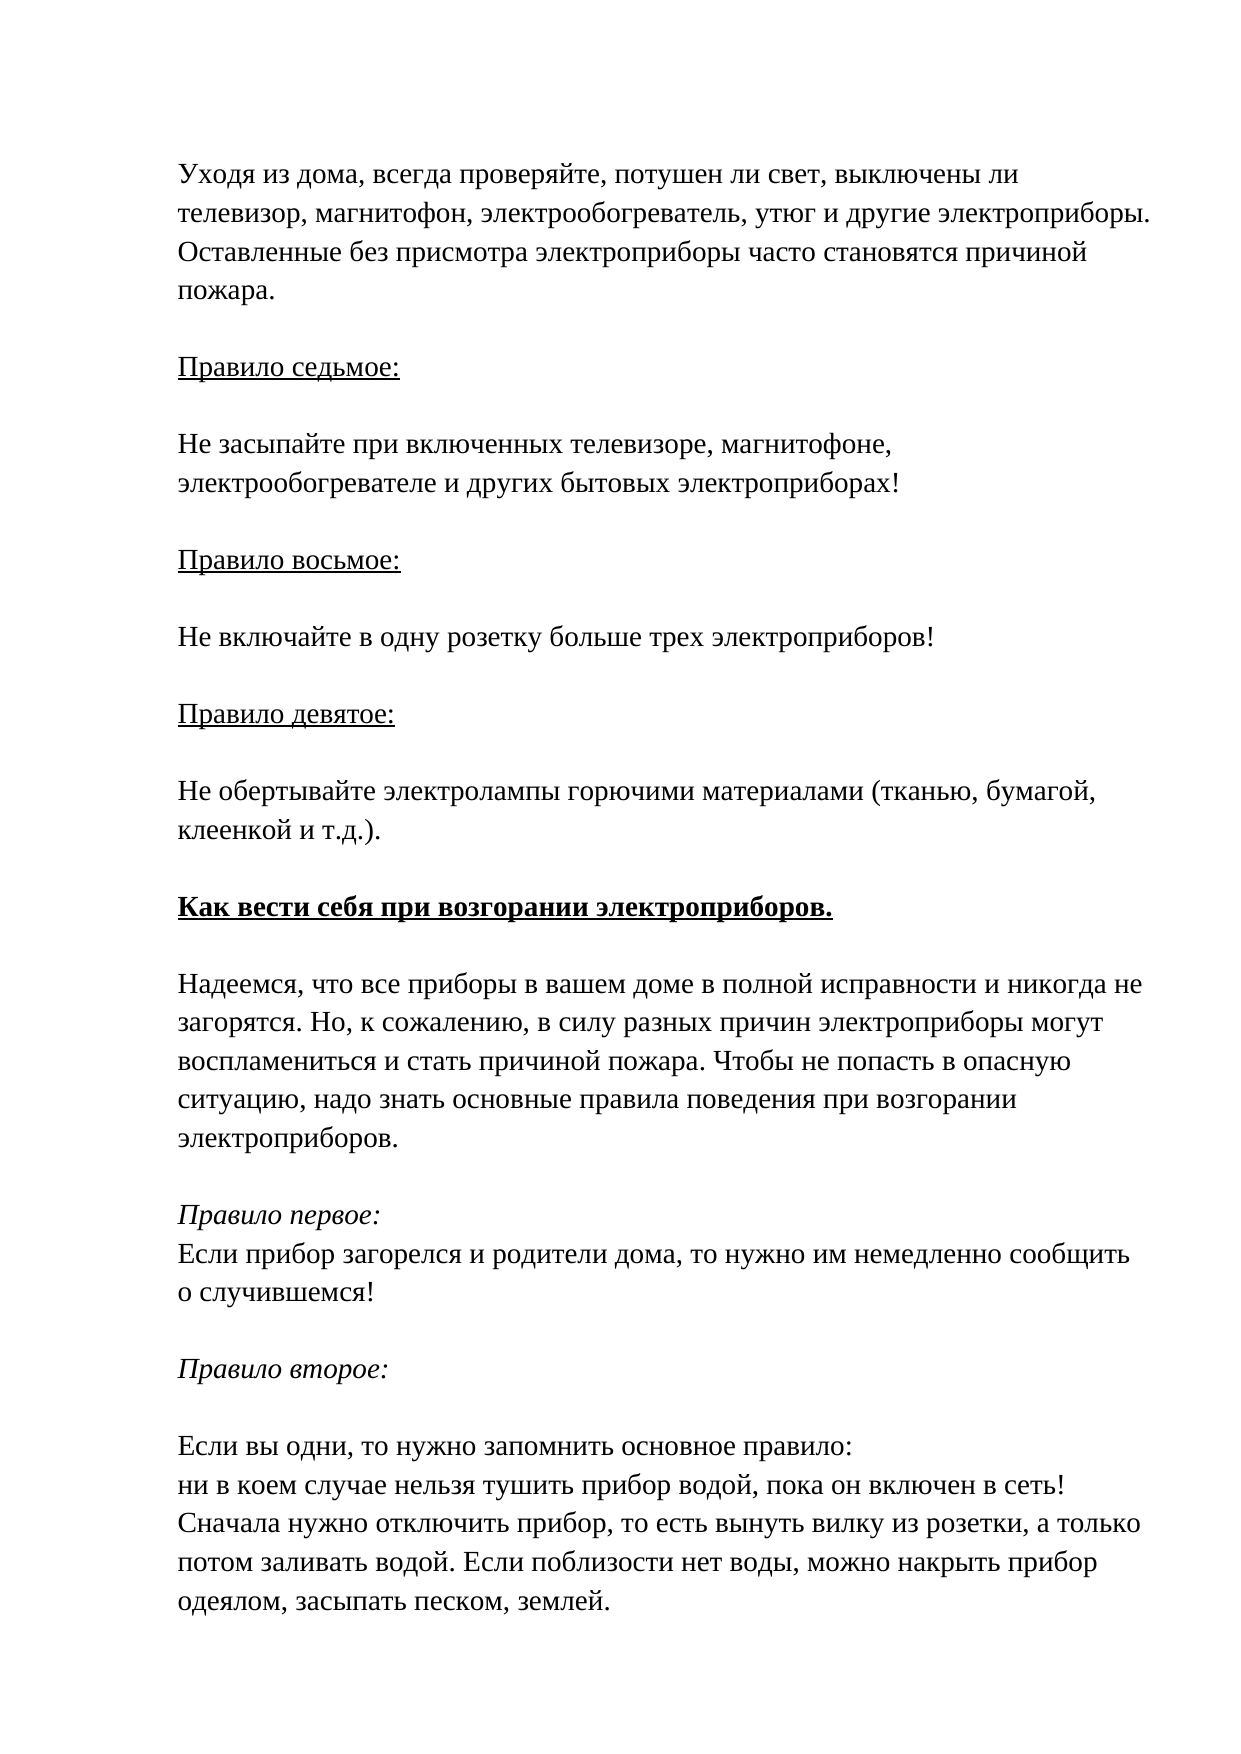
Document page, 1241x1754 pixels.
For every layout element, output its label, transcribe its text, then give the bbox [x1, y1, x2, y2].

text Если вы одни, то нужно запомнить основное правило: [177, 1428, 1152, 1462]
text Не включайте в одну розетку больше трех электроприборов! [177, 619, 1152, 653]
text Не засыпайте при включенных телевизоре, магнитофоне, электрообогревателе и других бытовых электроприборах! [177, 426, 1152, 498]
text Сначала нужно отключить прибор, то есть вынуть вилку из розетки, а только потом заливать водой. Если поблизости нет воды, можно накрыть прибор одеялом, засыпать песком, землей. [177, 1506, 1152, 1616]
text Правило седьмое: [177, 349, 1152, 383]
text Уходя из дома, всегда проверяйте, потушен ли свет, выключены ли телевизор, магнитофон, электрообогреватель, утюг и другие электроприборы. Оставленные без присмотра электроприборы часто становятся причиной пожара. [177, 157, 1152, 306]
text Если прибор загорелся и родители дома, то нужно им немедленно сообщить о случившемся! [177, 1236, 1152, 1308]
text Правило первое: [177, 1197, 1152, 1231]
text ни в коем случае нельзя тушить прибор водой, пока он включен в сеть! [177, 1467, 1152, 1501]
text Правило второе: [177, 1351, 1152, 1385]
text Надеемся, что все приборы в вашем доме в полной исправности и никогда не загорятся. Но, к сожалению, в силу разных причин электроприборы могут воспламениться и стать причиной пожара. Чтобы не попасть в опасную ситуацию, надо знать основные правила поведения при возгорании электроприборов. [177, 966, 1152, 1154]
text Правило девятое: [177, 696, 1152, 730]
text Не обертывайте электролампы горючими материалами (тканью, бумагой, клеенкой и т.д.). [177, 773, 1152, 845]
text Как вести себя при возгорании электроприборов. [177, 889, 1152, 922]
text Правило восьмое: [177, 542, 1152, 576]
